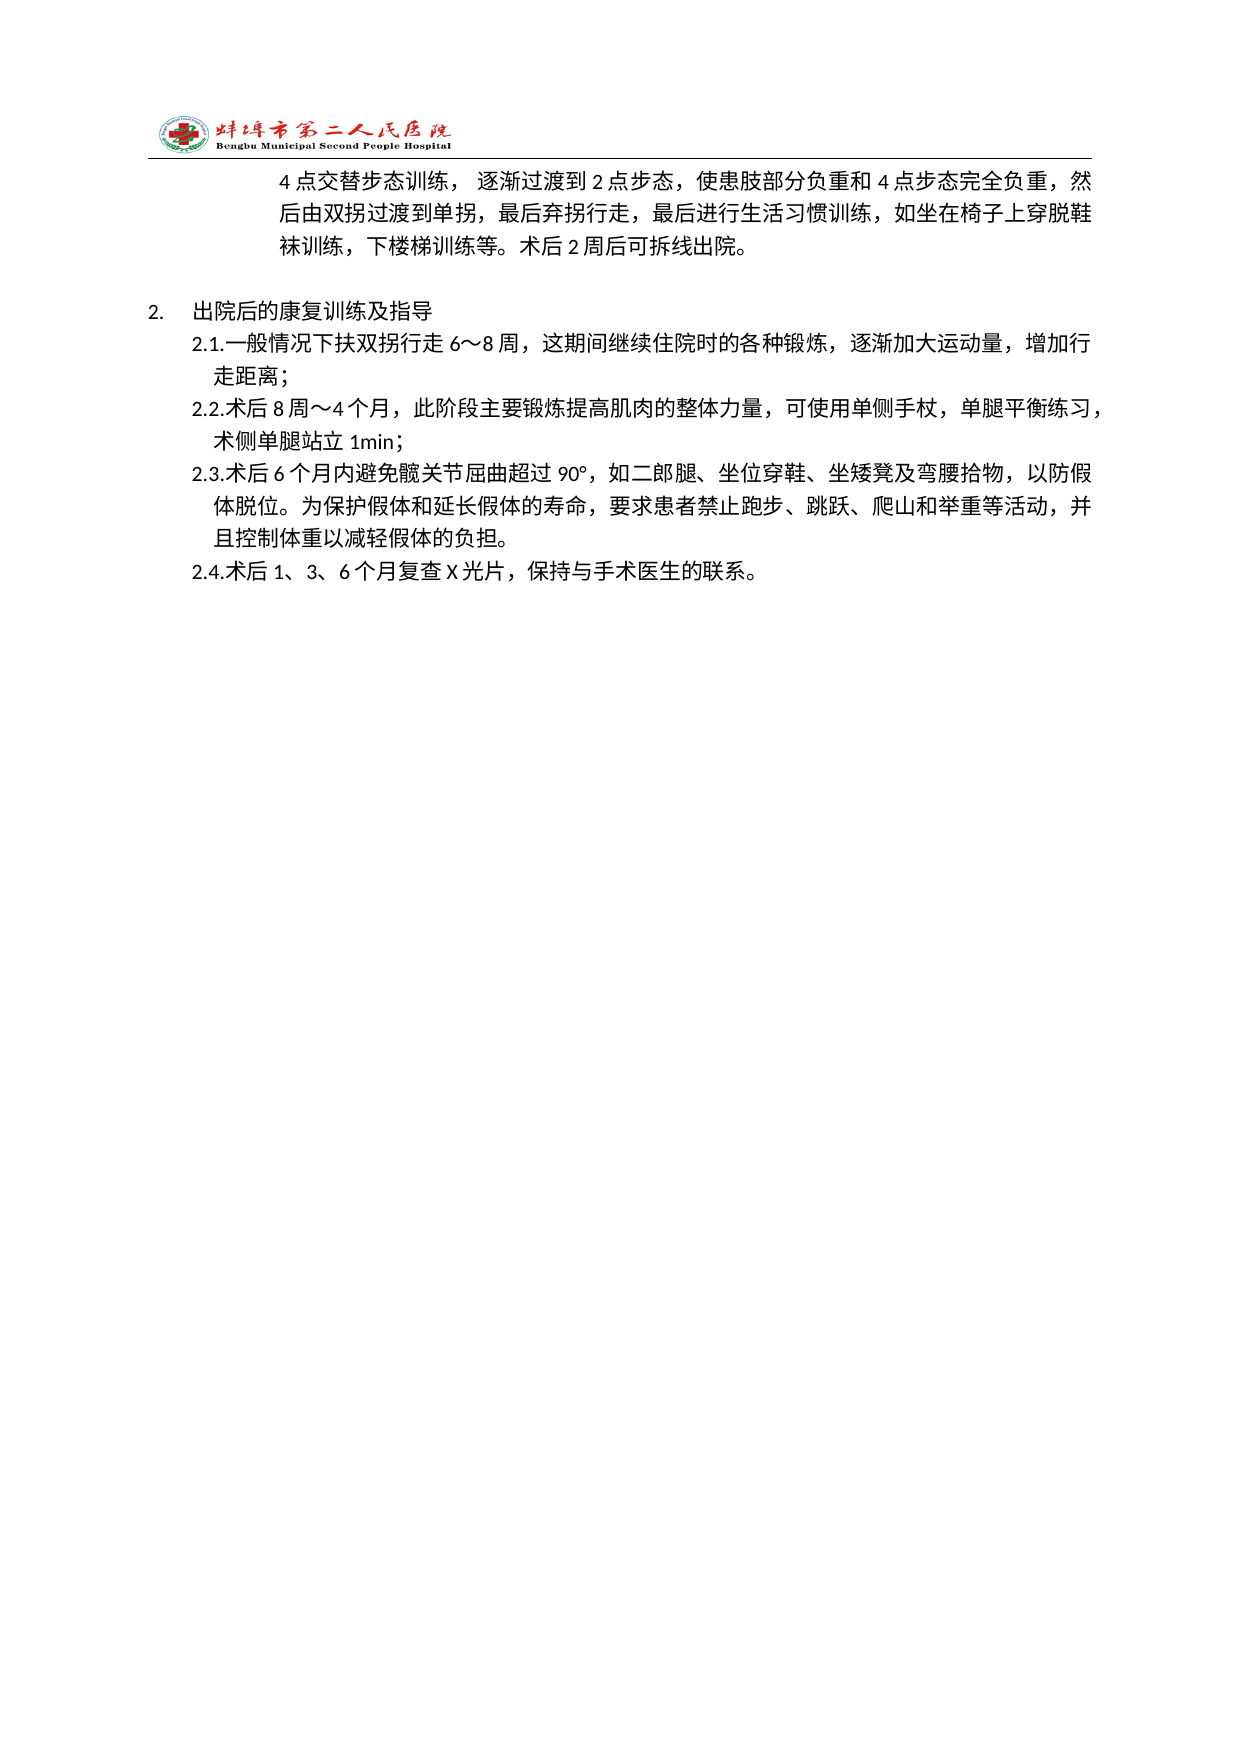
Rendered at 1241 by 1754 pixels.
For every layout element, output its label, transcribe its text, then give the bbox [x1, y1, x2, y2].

picture [147, 111, 465, 156]
text 2.3.术后6个月内避免髋关节屈曲超过90°，如二郎腿、坐位穿鞋、坐矮凳及弯腰拾物，以防假体脱位。为保护假体和延长假体的寿命，要求患者禁止跑步、跳跃、爬山和举重等活动，并且控制体重以减轻假体的负担。 [191, 456, 1092, 553]
text 2.2.术后8周～4个月，此阶段主要锻炼提高肌肉的整体力量，可使用单侧手杖，单腿平衡练习，术侧单腿站立1min； [191, 391, 1092, 456]
text 2.1.一般情况下扶双拐行走6～8周，这期间继续住院时的各种锻炼，逐渐加大运动量，增加行走距离； [191, 326, 1092, 391]
text 2.4.术后1、3、6个月复查X光片，保持与手术医生的联系。 [148, 553, 1092, 586]
list 出院后的康复训练及指导 [148, 293, 1092, 326]
